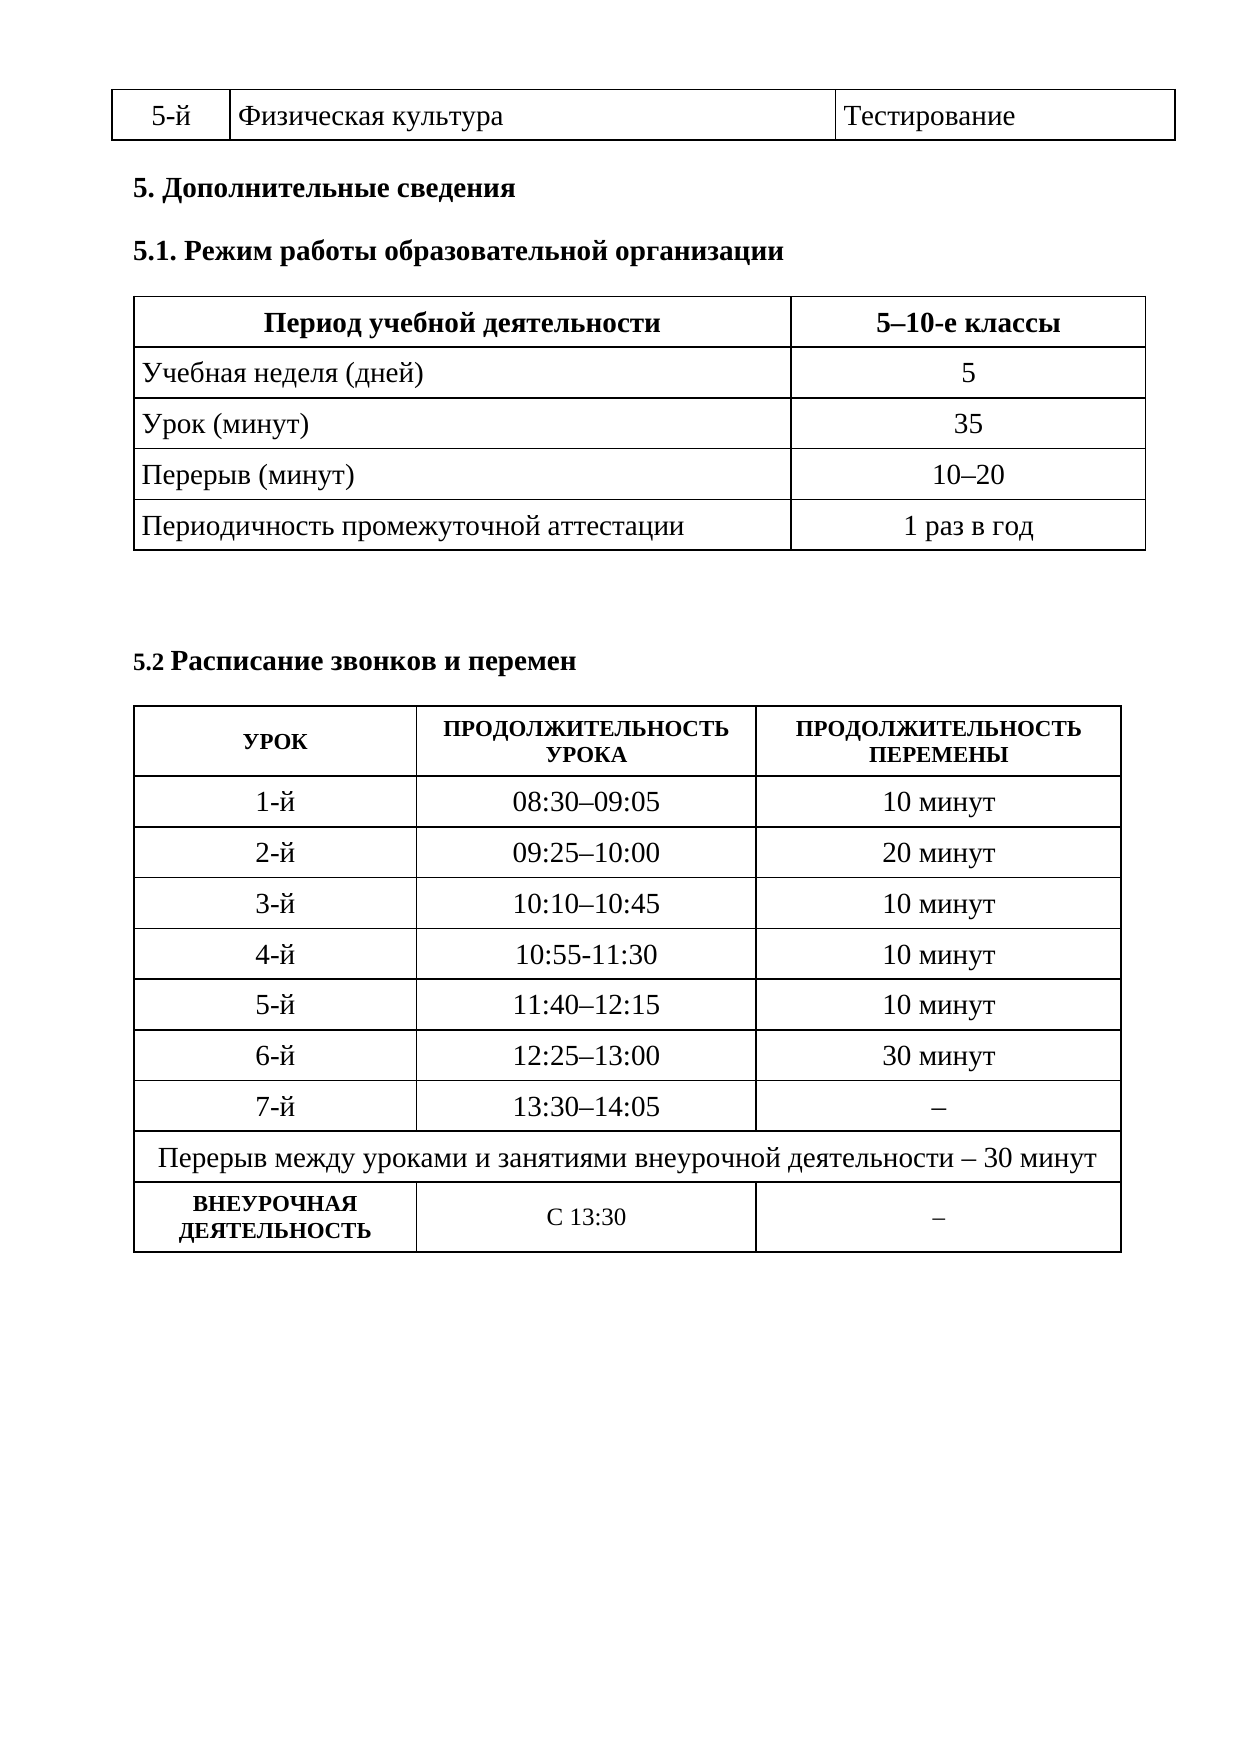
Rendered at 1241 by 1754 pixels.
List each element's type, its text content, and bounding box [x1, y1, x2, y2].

table_cell 10 минут [757, 777, 1120, 826]
table_cell Перерыв (минут) [135, 449, 790, 498]
table_cell ВНЕУРОЧНАЯ ДЕЯТЕЛЬНОСТЬ [135, 1183, 416, 1251]
table_cell 6-й [135, 1031, 416, 1079]
table_cell 10 минут [757, 980, 1120, 1029]
table_cell 10:55-11:30 [417, 929, 755, 978]
table_cell Тестирование [836, 90, 1174, 139]
table_header ПРОДОЛЖИТЕЛЬНОСТЬ ПЕРЕМЕНЫ [757, 707, 1120, 775]
table_cell Учебная неделя (дней) [135, 348, 790, 397]
table_cell 10:10–10:45 [417, 878, 755, 927]
table_cell Перерыв между уроками и занятиями внеурочной деятельности – 30 минут [135, 1132, 1120, 1181]
table_cell 5 [792, 348, 1145, 397]
table_cell 10 минут [757, 878, 1120, 927]
text 5.2 Расписание звонков и перемен [133, 643, 1122, 676]
table_cell – [757, 1183, 1120, 1251]
table_cell 35 [792, 399, 1145, 448]
table_cell Периодичность промежуточной аттестации [135, 500, 790, 549]
table_cell Физическая культура [231, 90, 835, 139]
table_cell С 13:30 [417, 1183, 755, 1251]
table_cell 4-й [135, 929, 416, 978]
table_cell 13:30–14:05 [417, 1081, 755, 1130]
table_cell 11:40–12:15 [417, 980, 755, 1029]
table_cell 3-й [135, 878, 416, 927]
table_cell Урок (минут) [135, 399, 790, 448]
table_cell 20 минут [757, 828, 1120, 877]
table_cell 5-й [135, 980, 416, 1029]
table_cell 10 минут [757, 929, 1120, 978]
table_cell 12:25–13:00 [417, 1031, 755, 1079]
table_header УРОК [135, 707, 416, 775]
table_header ПРОДОЛЖИТЕЛЬНОСТЬ УРОКА [417, 707, 755, 775]
text 5. Дополнительные сведения [133, 170, 1122, 204]
table_cell 10–20 [792, 449, 1145, 498]
table_cell 5-й [113, 90, 229, 139]
table_cell 09:25–10:00 [417, 828, 755, 877]
table_header 5–10-е классы [792, 297, 1145, 346]
text 5.1. Режим работы образовательной организации [133, 233, 1122, 266]
table_cell 30 минут [757, 1031, 1120, 1079]
table_cell 1-й [135, 777, 416, 826]
table_cell 1 раз в год [792, 500, 1145, 549]
table_cell 2-й [135, 828, 416, 877]
table_cell 7-й [135, 1081, 416, 1130]
table_cell – [757, 1081, 1120, 1130]
table_cell 08:30–09:05 [417, 777, 755, 826]
table_header Период учебной деятельности [135, 297, 790, 346]
